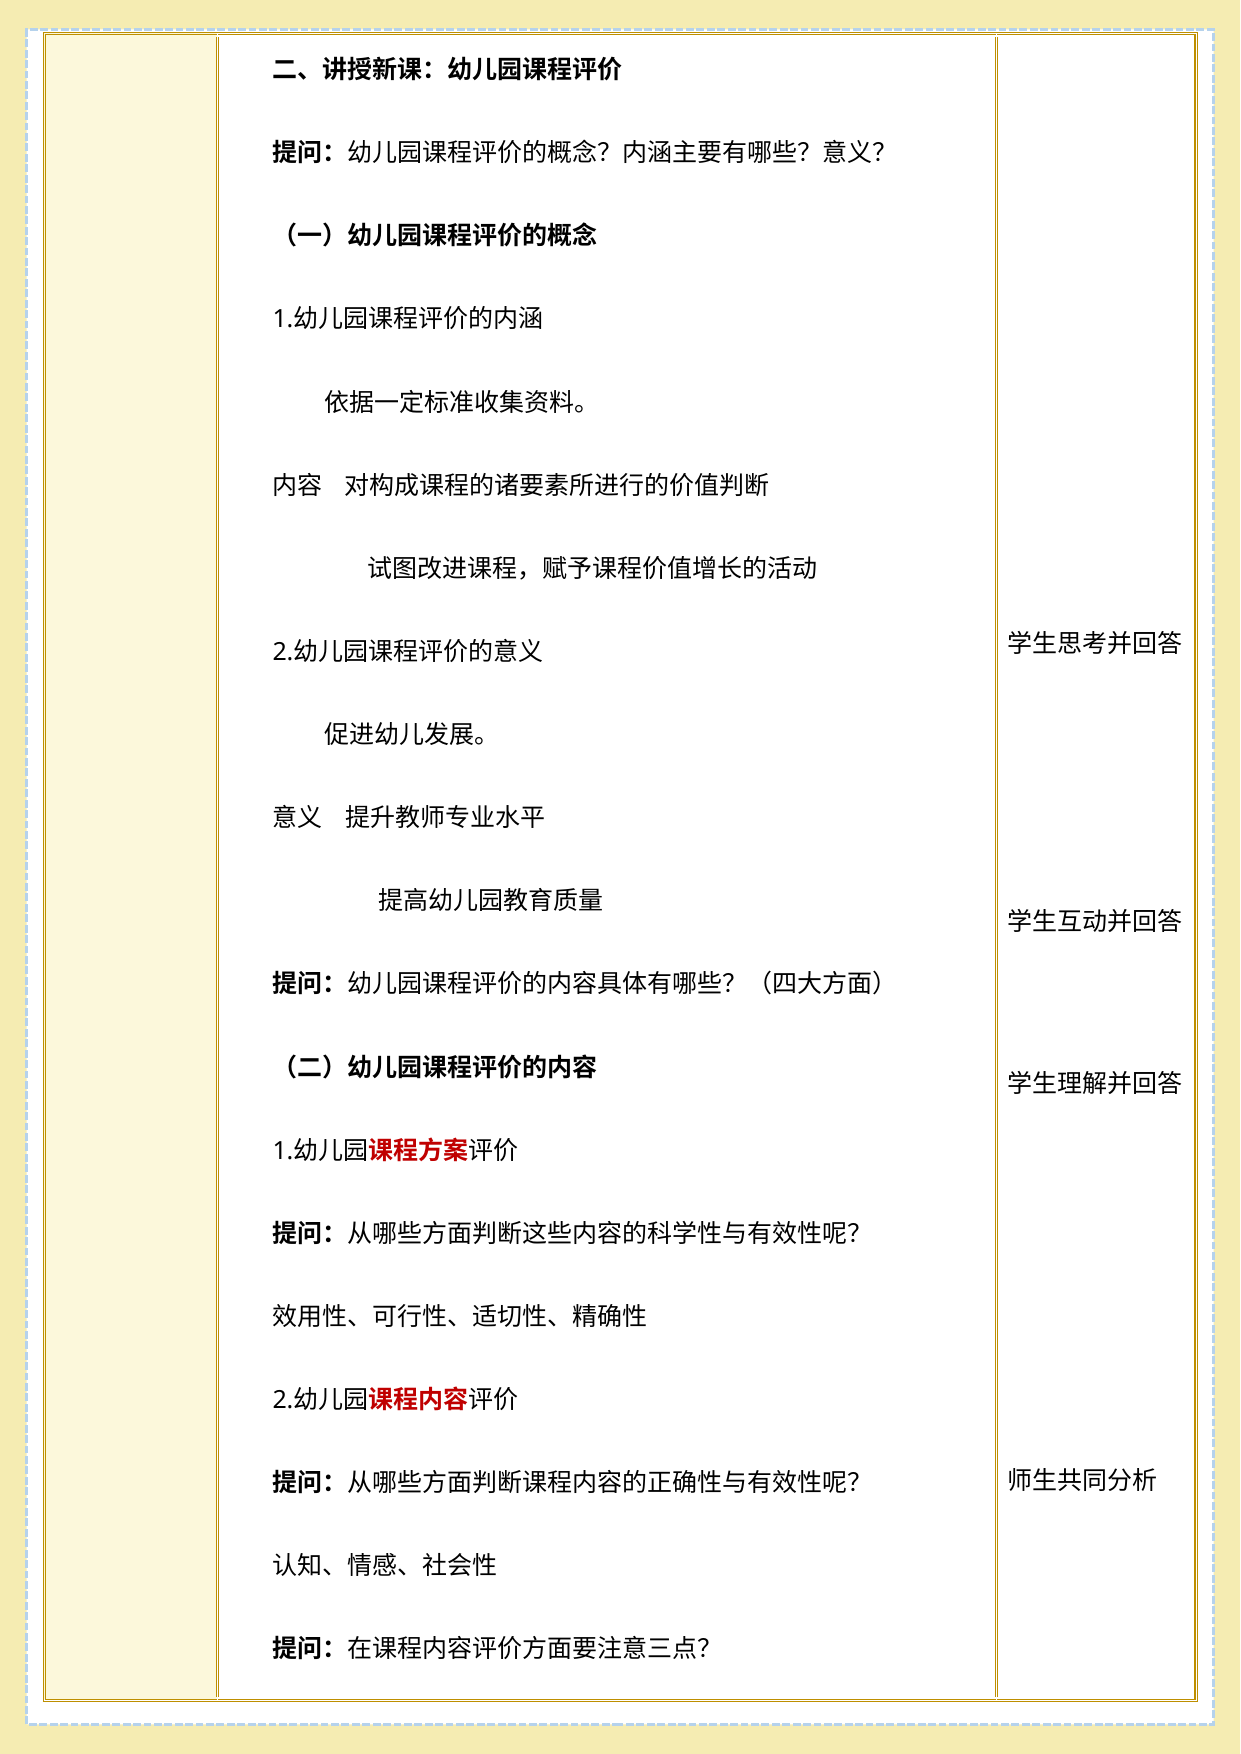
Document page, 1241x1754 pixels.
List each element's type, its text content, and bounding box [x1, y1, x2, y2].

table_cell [217, 35, 996, 1699]
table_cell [996, 35, 1194, 1699]
table_cell 知识讲解 （40min） [46, 35, 217, 1699]
